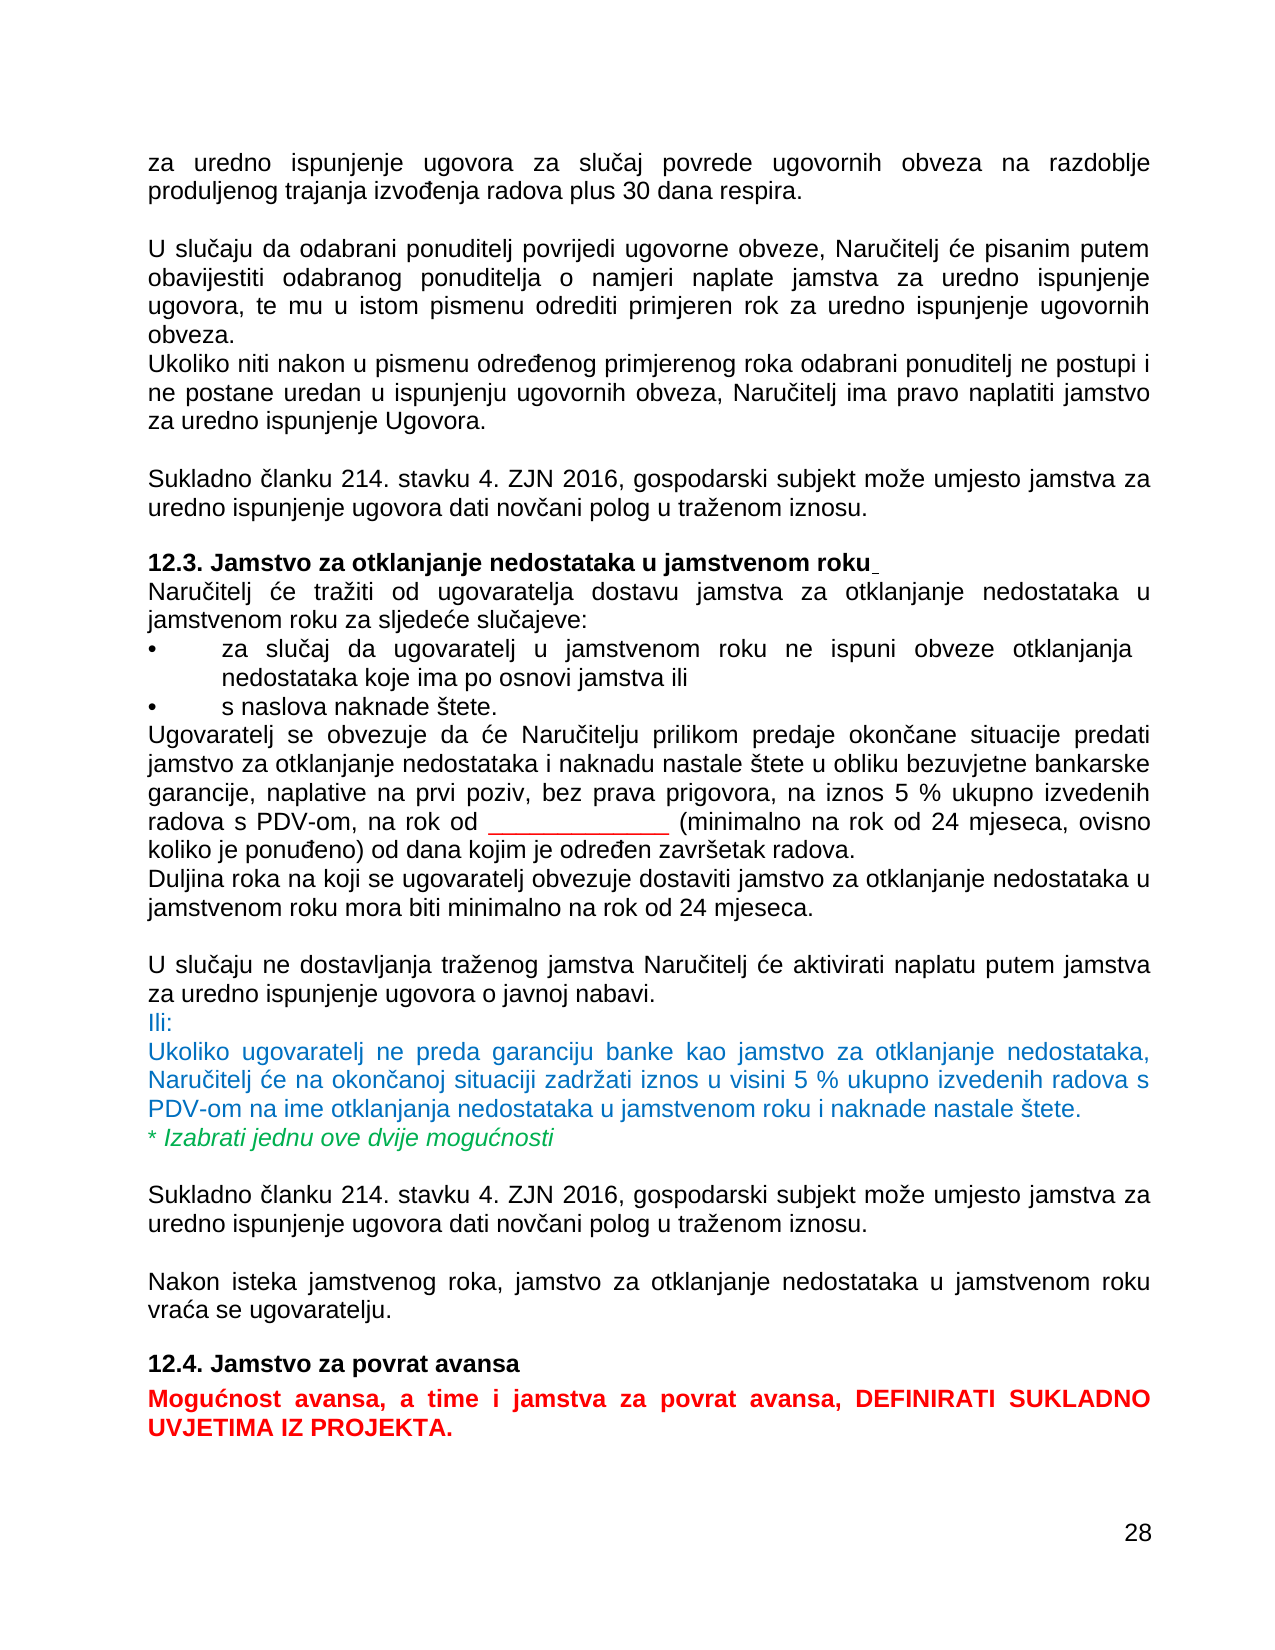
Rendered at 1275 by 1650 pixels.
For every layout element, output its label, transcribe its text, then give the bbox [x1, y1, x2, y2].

text Sukladno članku 214. stavku 4. ZJN 2016, gospodarski subjekt može umjesto jamstva za uredno ispunjenje ugovora dati novčani polog u traženom iznosu. [148, 1180, 1152, 1238]
text Mogućnost avansa, a time i jamstva za povrat avansa, DEFINIRATI SUKLADNO UVJETIMA IZ PROJEKTA. [148, 1384, 1152, 1441]
subtitle 12.4. Jamstvo za povrat avansa [148, 1349, 1152, 1378]
text Nakon isteka jamstvenog roka, jamstvo za otklanjanje nedostataka u jamstvenom roku vraća se ugovaratelju. [148, 1266, 1152, 1324]
text Ili: [148, 1008, 1152, 1036]
text Ukoliko niti nakon u pismenu određenog primjerenog roka odabrani ponuditelj ne postupi i ne postane uredan u ispunjenju ugovornih obveza, Naručitelj ima pravo naplatiti jamstvo za uredno ispunjenje Ugovora. [148, 349, 1152, 435]
text • s naslova naknade štete. [148, 691, 1152, 720]
text • za slučaj da ugovaratelj u jamstvenom roku ne ispuni obveze otklanjanja nedostataka koje ima po osnovi jamstva ili [148, 634, 1152, 691]
text Duljina roka na koji se ugovaratelj obvezuje dostaviti jamstvo za otklanjanje nedostataka u jamstvenom roku mora biti minimalno na rok od 24 mjeseca. [148, 864, 1152, 921]
text U slučaju ne dostavljanja traženog jamstva Naručitelj će aktivirati naplatu putem jamstva za uredno ispunjenje ugovora o javnoj nabavi. [148, 950, 1152, 1008]
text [148, 148, 1152, 205]
text Sukladno članku 214. stavku 4. ZJN 2016, gospodarski subjekt može umjesto jamstva za uredno ispunjenje ugovora dati novčani polog u traženom iznosu. [148, 464, 1152, 521]
text Naručitelj će tražiti od ugovaratelja dostavu jamstva za otklanjanje nedostataka u jamstvenom roku za sljedeće slučajeve: [148, 576, 1152, 634]
text 12.3. Jamstvo za otklanjanje nedostataka u jamstvenom roku [148, 548, 1152, 576]
text Ukoliko ugovaratelj ne preda garanciju banke kao jamstvo za otklanjanje nedostataka, Naručitelj će na okončanoj situaciji zadržati iznos u visini 5 % ukupno izvedenih radova s PDV-om na ime otklanjanja nedostataka u jamstvenom roku i naknade nastale štete. [148, 1036, 1152, 1123]
text U slučaju da odabrani ponuditelj povrijedi ugovorne obveze, Naručitelj će pisanim putem obavijestiti odabranog ponuditelja o namjeri naplate jamstva za uredno ispunjenje ugovora, te mu u istom pismenu odrediti primjeren rok za uredno ispunjenje ugovornih obveza. [148, 234, 1152, 349]
text * Izabrati jednu ove dvije mogućnosti [148, 1123, 1152, 1151]
text Ugovaratelj se obvezuje da će Naručitelju prilikom predaje okončane situacije predati jamstvo za otklanjanje nedostataka i naknadu nastale štete u obliku bezuvjetne bankarske garancije, naplative na prvi poziv, bez prava prigovora, na iznos 5 % ukupno izvedenih radova s PDV-om, na rok od _____________ (minimalno na rok od 24 mjeseca, ovisno koliko je ponuđeno) od dana kojim je određen završetak radova. [148, 720, 1152, 864]
